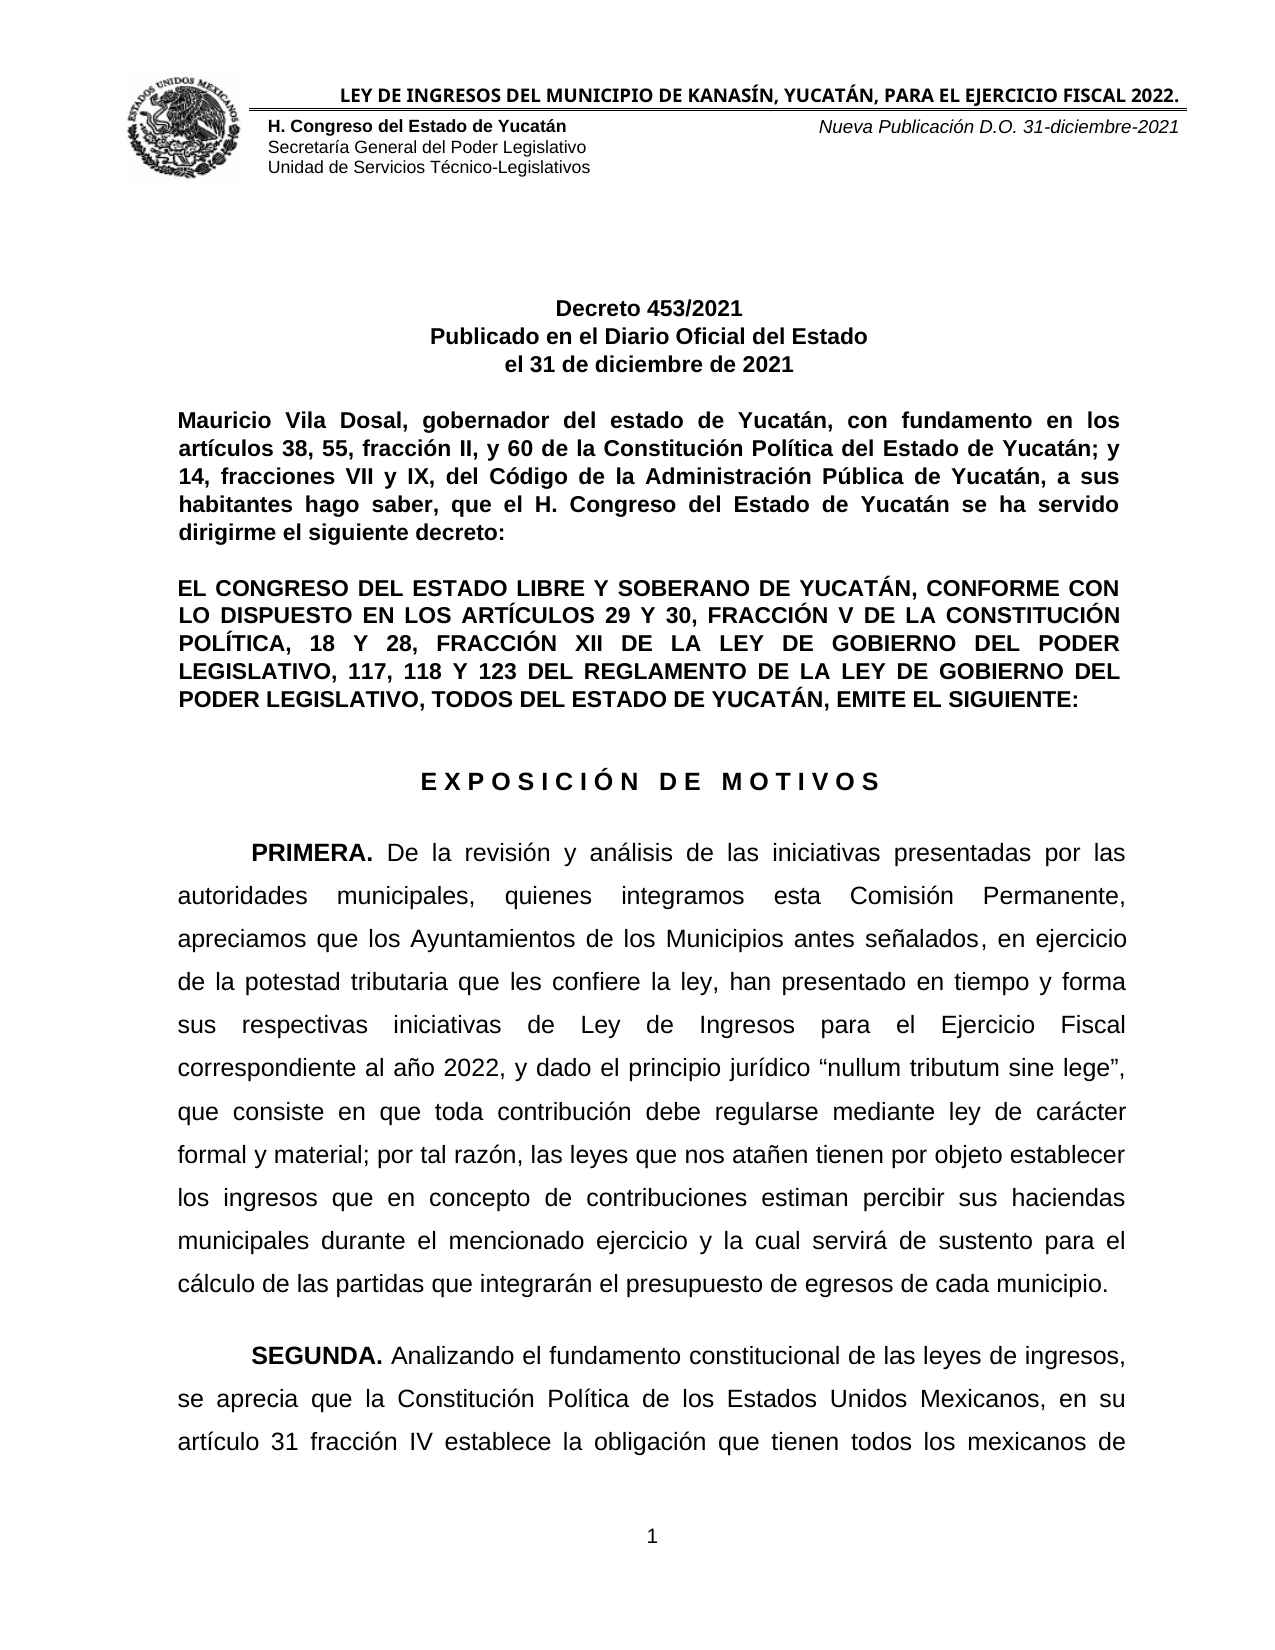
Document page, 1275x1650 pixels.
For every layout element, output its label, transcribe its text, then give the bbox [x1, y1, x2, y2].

text Mauricio Vila Dosal, gobernador del estado de Yucatán, con fundamento en los artículos 38, 55, fracción II, y 60 de la Constitución Política del Estado de Yucatán; y 14, fracciones VII y IX, del Código de la Administración Pública de Yucatán, a sus habitantes hago saber, que el H. Congreso del Estado de Yucatán se ha servido dirigirme el siguiente decreto: [177, 407, 1121, 545]
text PRIMERA. De la revisión y análisis de las iniciativas presentadas por las autoridades municipales, quienes integramos esta Comisión Permanente, apreciamos que los Ayuntamientos de los Municipios antes señalados, en ejercicio de la potestad tributaria que les confiere la ley, han presentado en tiempo y forma sus respectivas iniciativas de Ley de Ingresos para el Ejercicio Fiscal correspondiente al año 2022, y dado el principio jurídico “nullum tributum sine lege”, que consiste en que toda contribución debe regularse mediante ley de carácter formal y material; por tal razón, las leyes que nos atañen tienen por objeto establecer los ingresos que en concepto de contribuciones estiman percibir sus haciendas municipales durante el mencionado ejercicio y la cual servirá de sustento para el cálculo de las partidas que integrarán el presupuesto de egresos de cada municipio. [177, 838, 1127, 1298]
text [177, 1341, 1127, 1456]
text Decreto 453/2021 [177, 295, 1121, 322]
text E X P O S I C I Ó N D E M O T I V O S [177, 767, 1122, 796]
text el 31 de diciembre de 2021 [177, 351, 1121, 377]
text EL CONGRESO DEL ESTADO LIBRE Y SOBERANO DE YUCATÁN, CONFORME CON LO DISPUESTO EN LOS ARTÍCULOS 29 Y 30, FRACCIÓN V DE LA CONSTITUCIÓN POLÍTICA, 18 Y 28, FRACCIÓN XII DE LA LEY DE GOBIERNO DEL PODER LEGISLATIVO, 117, 118 Y 123 DEL REGLAMENTO DE LA LEY DE GOBIERNO DEL PODER LEGISLATIVO, TODOS DEL ESTADO DE YUCATÁN, EMITE EL SIGUIENTE: [177, 574, 1121, 712]
text Publicado en el Diario Oficial del Estado [177, 323, 1121, 349]
